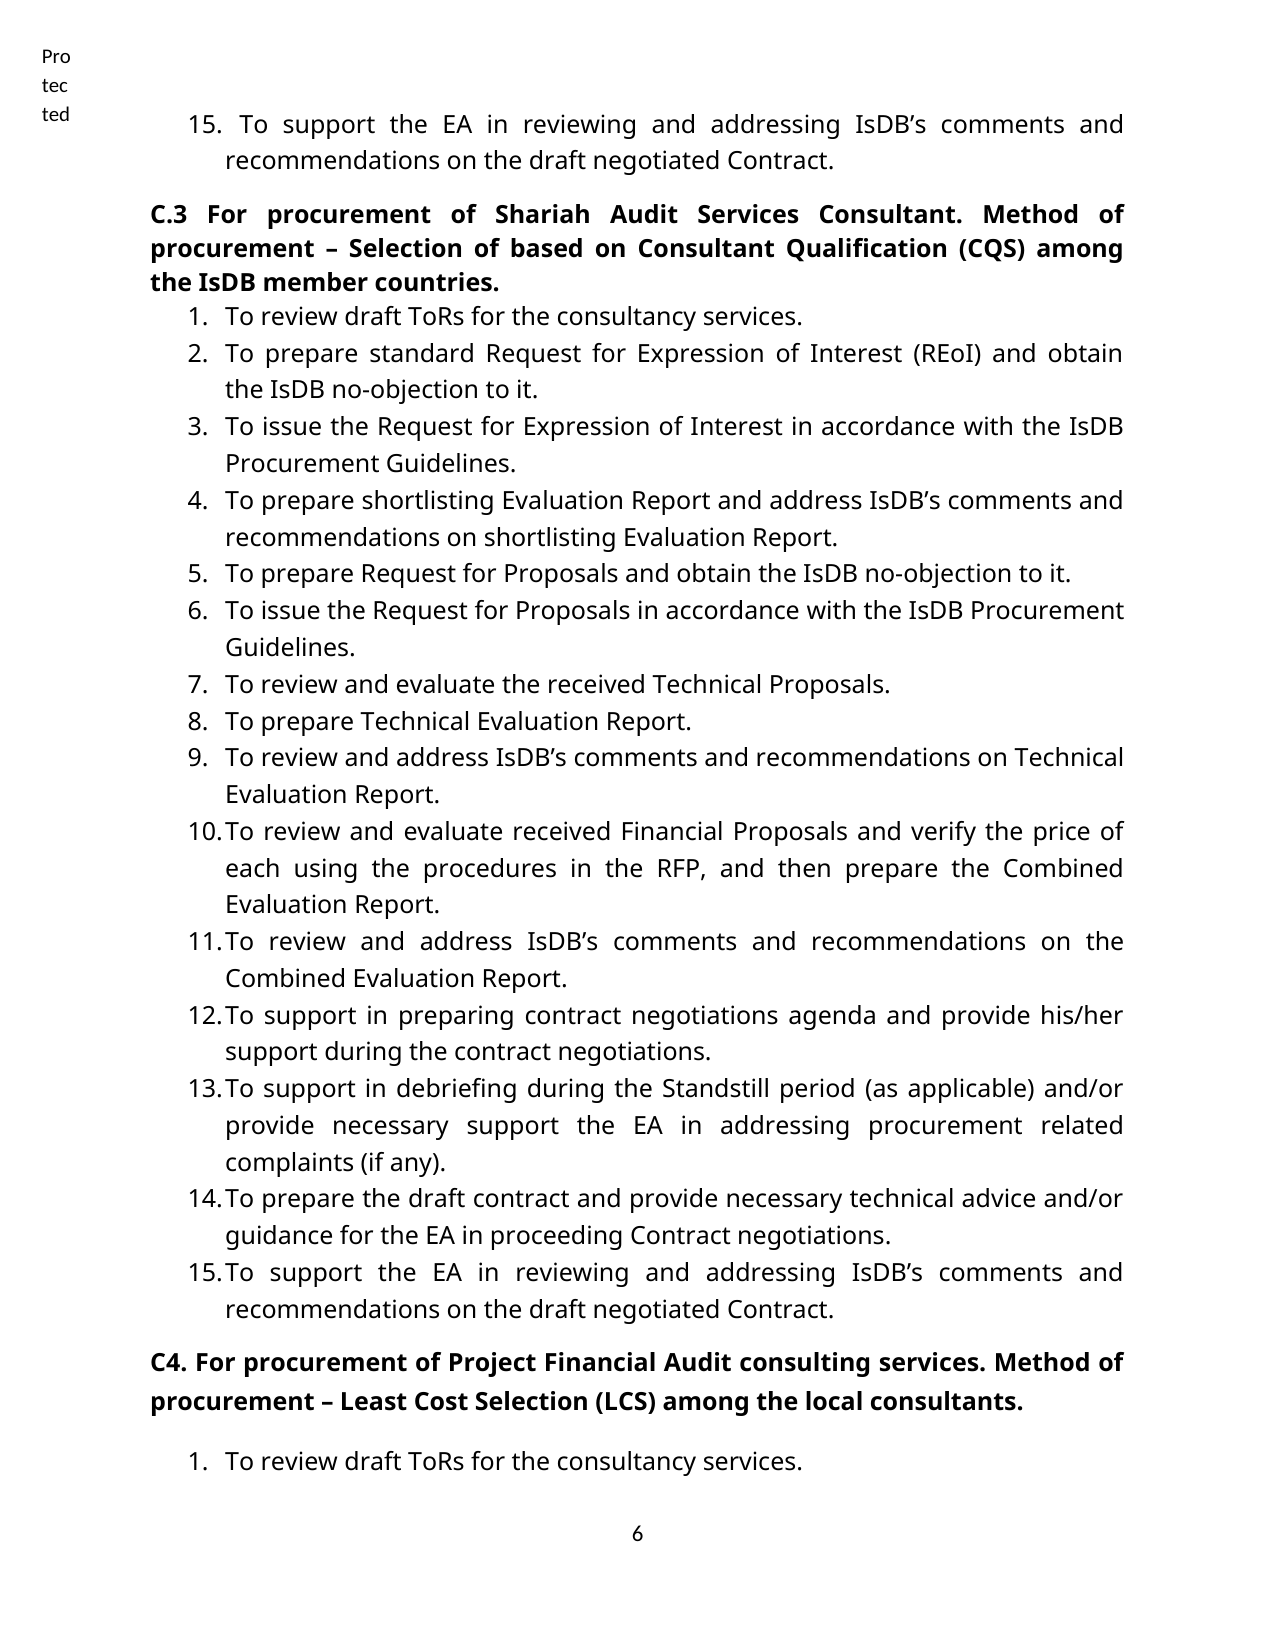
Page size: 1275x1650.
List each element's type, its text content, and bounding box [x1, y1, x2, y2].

text C.3 For procurement of Shariah Audit Services Consultant. Method of procurement – Selection of based on Consultant Qualification (CQS) among the IsDB member countries. [150, 196, 1125, 299]
list To support in debriefing during the Standstill period (as applicable) and/or provide necessary support the EA in addressing procurement related complaints (if any). [187, 1071, 1125, 1178]
list To issue the Request for Proposals in accordance with the IsDB Procurement Guidelines. [187, 593, 1125, 664]
list To review and address IsDB’s comments and recommendations on the Combined Evaluation Report. [187, 924, 1125, 994]
text C4. For procurement of Project Financial Audit consulting services. Method of procurement – Least Cost Selection (LCS) among the local consultants. [150, 1345, 1125, 1418]
list To prepare Request for Proposals and obtain the IsDB no-objection to it. [187, 556, 1125, 590]
list To support the EA in reviewing and addressing IsDB’s comments and recommendations on the draft negotiated Contract. [187, 1255, 1125, 1326]
list To prepare the draft contract and provide necessary technical advice and/or guidance for the EA in proceeding Contract negotiations. [187, 1181, 1125, 1252]
list To review draft ToRs for the consultancy services. [187, 1444, 1125, 1478]
list To prepare standard Request for Expression of Interest (REoI) and obtain the IsDB no-objection to it. [187, 335, 1125, 406]
list To review and address IsDB’s comments and recommendations on Technical Evaluation Report. [187, 740, 1125, 811]
list To review and evaluate received Financial Proposals and verify the price of each using the procedures in the RFP, and then prepare the Combined Evaluation Report. [187, 813, 1125, 921]
list To issue the Request for Expression of Interest in accordance with the IsDB Procurement Guidelines. [187, 409, 1125, 480]
list To support in preparing contract negotiations agenda and provide his/her support during the contract negotiations. [187, 997, 1125, 1068]
list To support the EA in reviewing and addressing IsDB’s comments and recommendations on the draft negotiated Contract. [187, 106, 1125, 177]
list To review draft ToRs for the consultancy services. [187, 299, 1125, 333]
list To prepare shortlisting Evaluation Report and address IsDB’s comments and recommendations on shortlisting Evaluation Report. [187, 482, 1125, 553]
list To prepare Technical Evaluation Report. [187, 703, 1125, 737]
list To review and evaluate the received Technical Proposals. [187, 666, 1125, 700]
